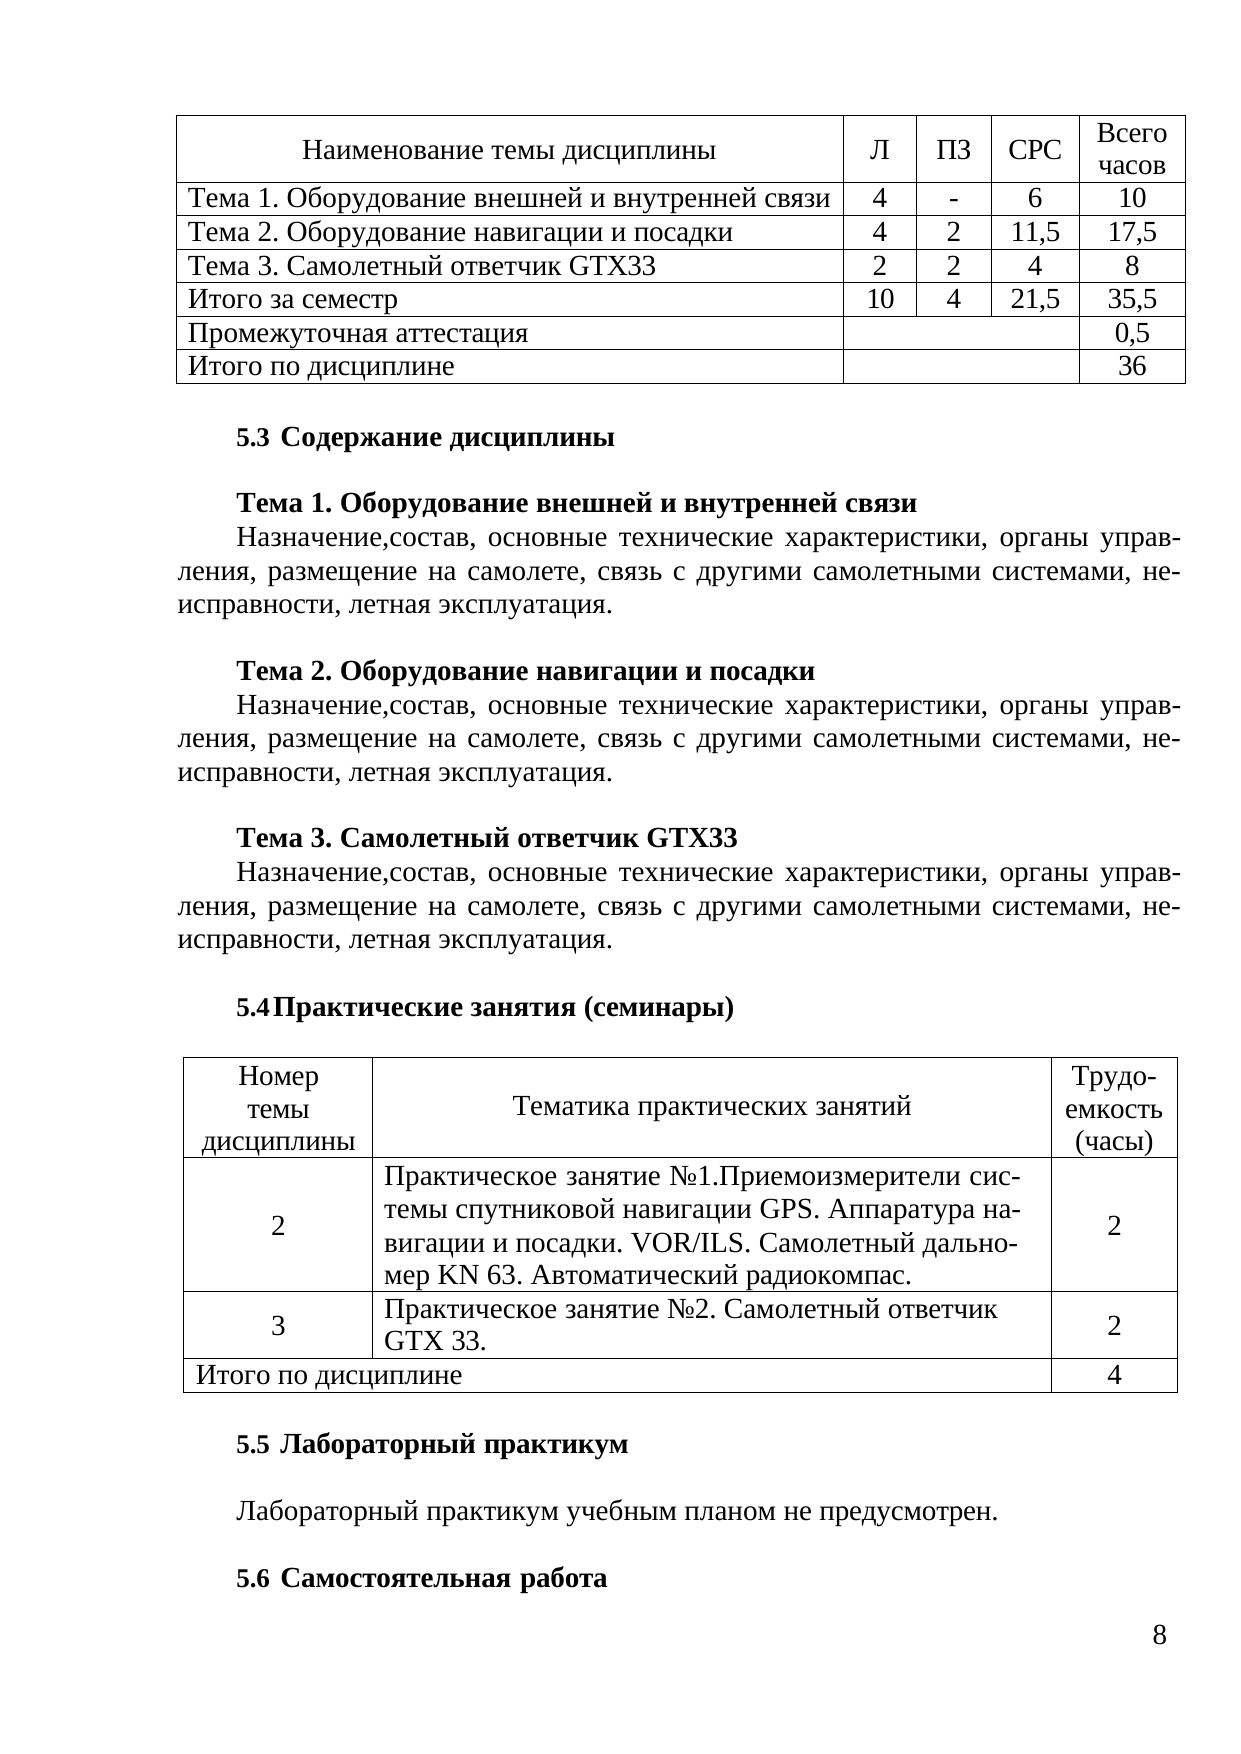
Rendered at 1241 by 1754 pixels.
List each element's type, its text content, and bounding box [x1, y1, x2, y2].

table_cell 35,5 [1080, 283, 1185, 316]
table_cell 2 [917, 216, 991, 249]
table_cell 2 [184, 1158, 372, 1291]
table_cell 6 [992, 183, 1079, 215]
table_cell 4 [992, 250, 1079, 282]
table_header Всего часов [1080, 116, 1185, 182]
text Назначение,состав, основные технические характеристики, органы управ- ления, размещение на самолете, связь с другими самолетными системами, не- исправности, летная эксплуатация. [177, 854, 1182, 955]
table_cell - [917, 183, 991, 215]
table_header Трудо- емкость (часы) [1052, 1058, 1177, 1157]
subtitle Тема 3. Самолетный ответчик GTX33 [236, 821, 1196, 854]
table_header СРС [992, 116, 1079, 182]
table_cell [844, 350, 1079, 383]
text Назначение,состав, основные технические характеристики, органы управ- ления, размещение на самолете, связь с другими самолетными системами, не- исправности, летная эксплуатация. [177, 519, 1182, 620]
table_cell Тема 2. Оборудование навигации и посадки [177, 216, 843, 249]
table_cell 4 [844, 183, 916, 215]
table_cell Практическое занятие №2. Самолетный ответчик GTX 33. [373, 1292, 1051, 1358]
table_cell 36 [1080, 350, 1185, 383]
table_cell [844, 317, 1079, 349]
table_header Наименование темы дисциплины [177, 116, 843, 182]
table_cell 17,5 [1080, 216, 1185, 249]
table_cell 10 [1080, 183, 1185, 215]
list Содержание дисциплины [236, 419, 1196, 452]
table_cell 10 [844, 283, 916, 316]
list Лабораторный практикум [236, 1426, 1196, 1460]
table_cell Итого по дисциплине [177, 350, 843, 383]
table_cell 0,5 [1080, 317, 1185, 349]
table_cell 2 [844, 250, 916, 282]
table_cell 21,5 [992, 283, 1079, 316]
table_cell 3 [184, 1292, 372, 1358]
table_header ПЗ [917, 116, 991, 182]
table_cell 2 [1052, 1292, 1177, 1358]
text Лабораторный практикум учебным планом не предусмотрен. [236, 1493, 1196, 1526]
table_cell 2 [917, 250, 991, 282]
text Назначение,состав, основные технические характеристики, органы управ- ления, размещение на самолете, связь с другими самолетными системами, не- исправности, летная эксплуатация. [177, 687, 1182, 787]
table_header Л [844, 116, 916, 182]
table_cell 4 [917, 283, 991, 316]
table_cell 4 [844, 216, 916, 249]
subtitle Самостоятельная работа [236, 1561, 1196, 1594]
text Тема 1. Оборудование внешней и внутренней связи [236, 486, 1196, 519]
table_cell 2 [1052, 1158, 1177, 1291]
table_cell Итого по дисциплине [184, 1359, 1051, 1392]
subtitle Практические занятия (семинары) [236, 989, 1196, 1023]
table_cell Промежуточная аттестация [177, 317, 843, 349]
table_cell Практическое занятие №1.Приемоизмерители сис- темы спутниковой навигации GPS. Аппаратура на- вигации и посадки. VOR/ILS. Самолетный дально- мер KN 63. Автоматический радиокомпас. [373, 1158, 1051, 1291]
table_header Номер темы дисциплины [184, 1058, 372, 1157]
table_cell Итого за семестр [177, 283, 843, 316]
table_cell Тема 3. Самолетный ответчик GTX33 [177, 250, 843, 282]
table_header Тематика практических занятий [373, 1058, 1051, 1157]
table_cell Тема 1. Оборудование внешней и внутренней связи [177, 183, 843, 215]
table_cell 4 [1052, 1359, 1177, 1392]
subtitle Тема 2. Оборудование навигации и посадки [236, 654, 1196, 687]
table_cell 11,5 [992, 216, 1079, 249]
table_cell 8 [1080, 250, 1185, 282]
